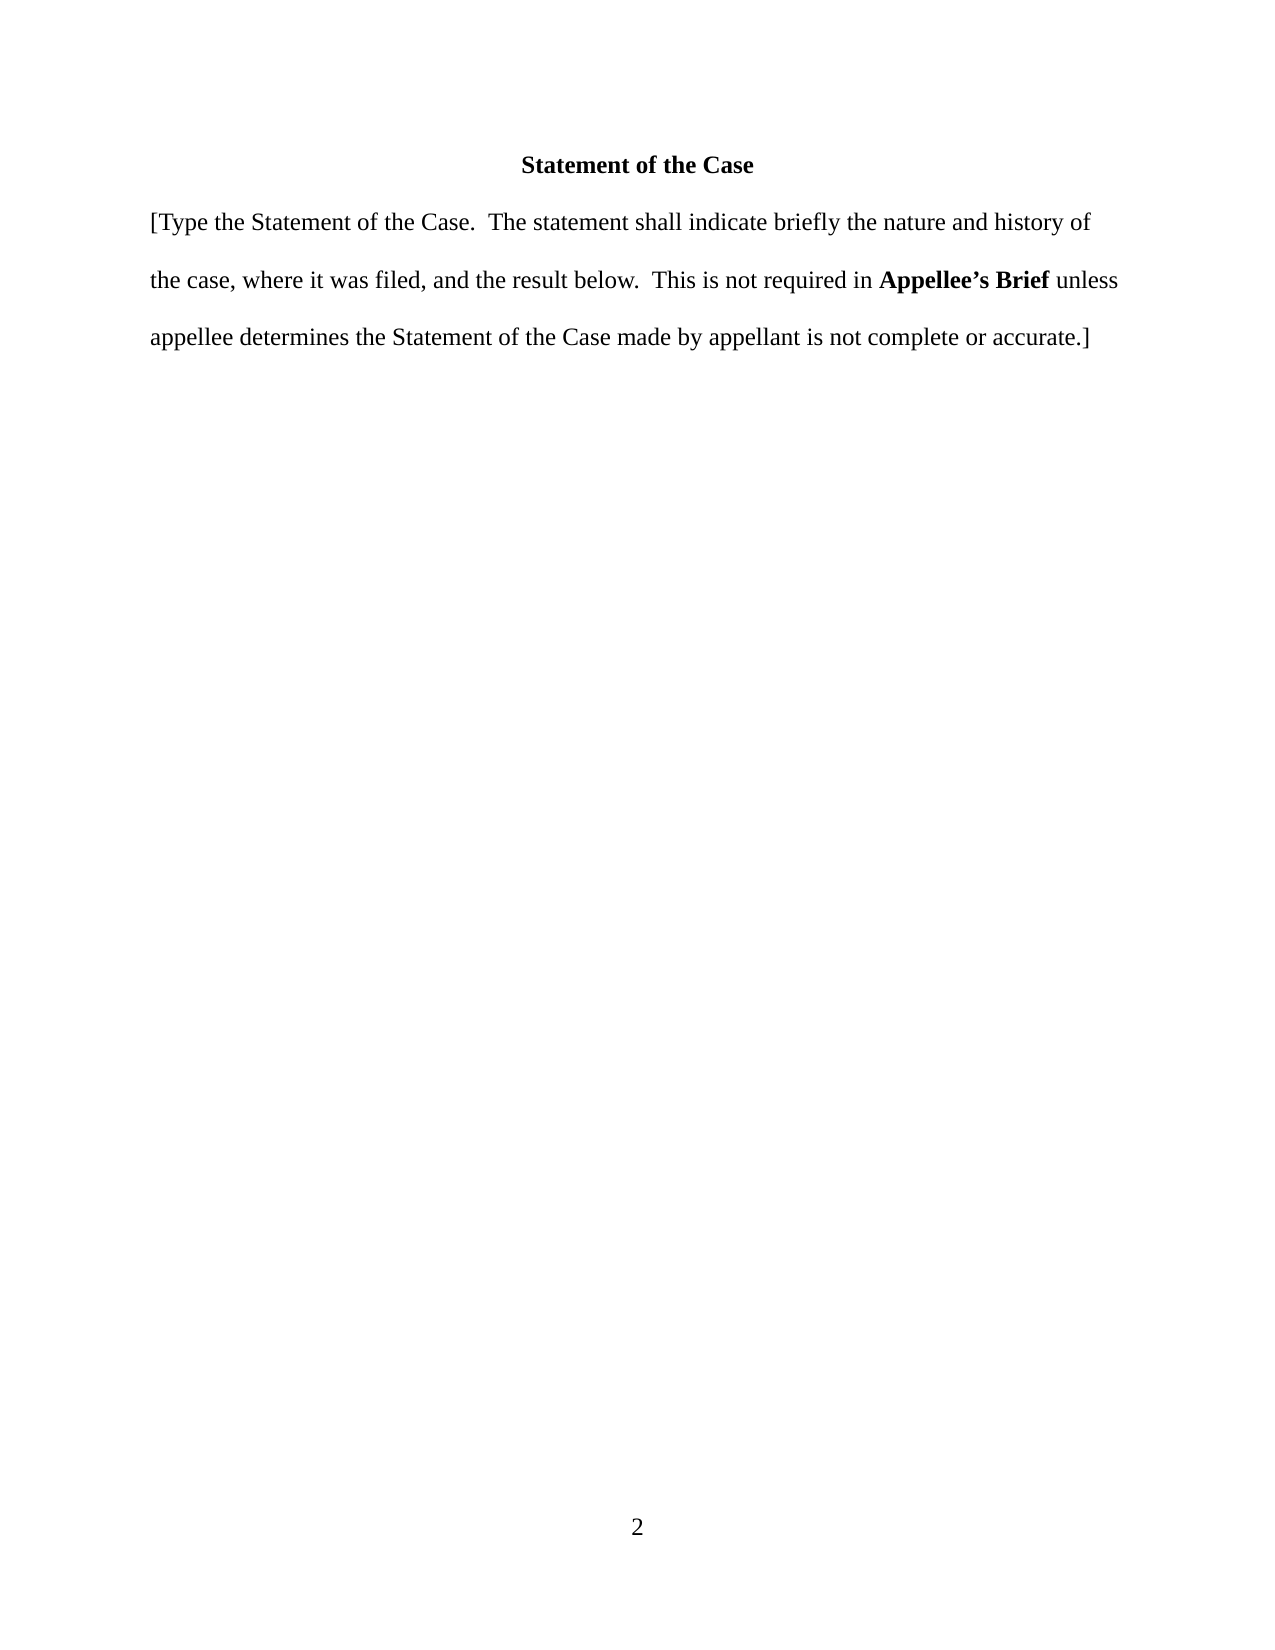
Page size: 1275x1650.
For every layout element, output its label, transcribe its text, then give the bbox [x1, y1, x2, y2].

text [Type the Statement of the Case. The statement shall indicate briefly the nature and history of the case, where it was filed, and the result below. This is not required in Appellee’s Brief unless appellee determines the Statement of the Case made by appellant is not complete or accurate.] [150, 207, 1125, 351]
text Statement of the Case [150, 150, 1125, 179]
